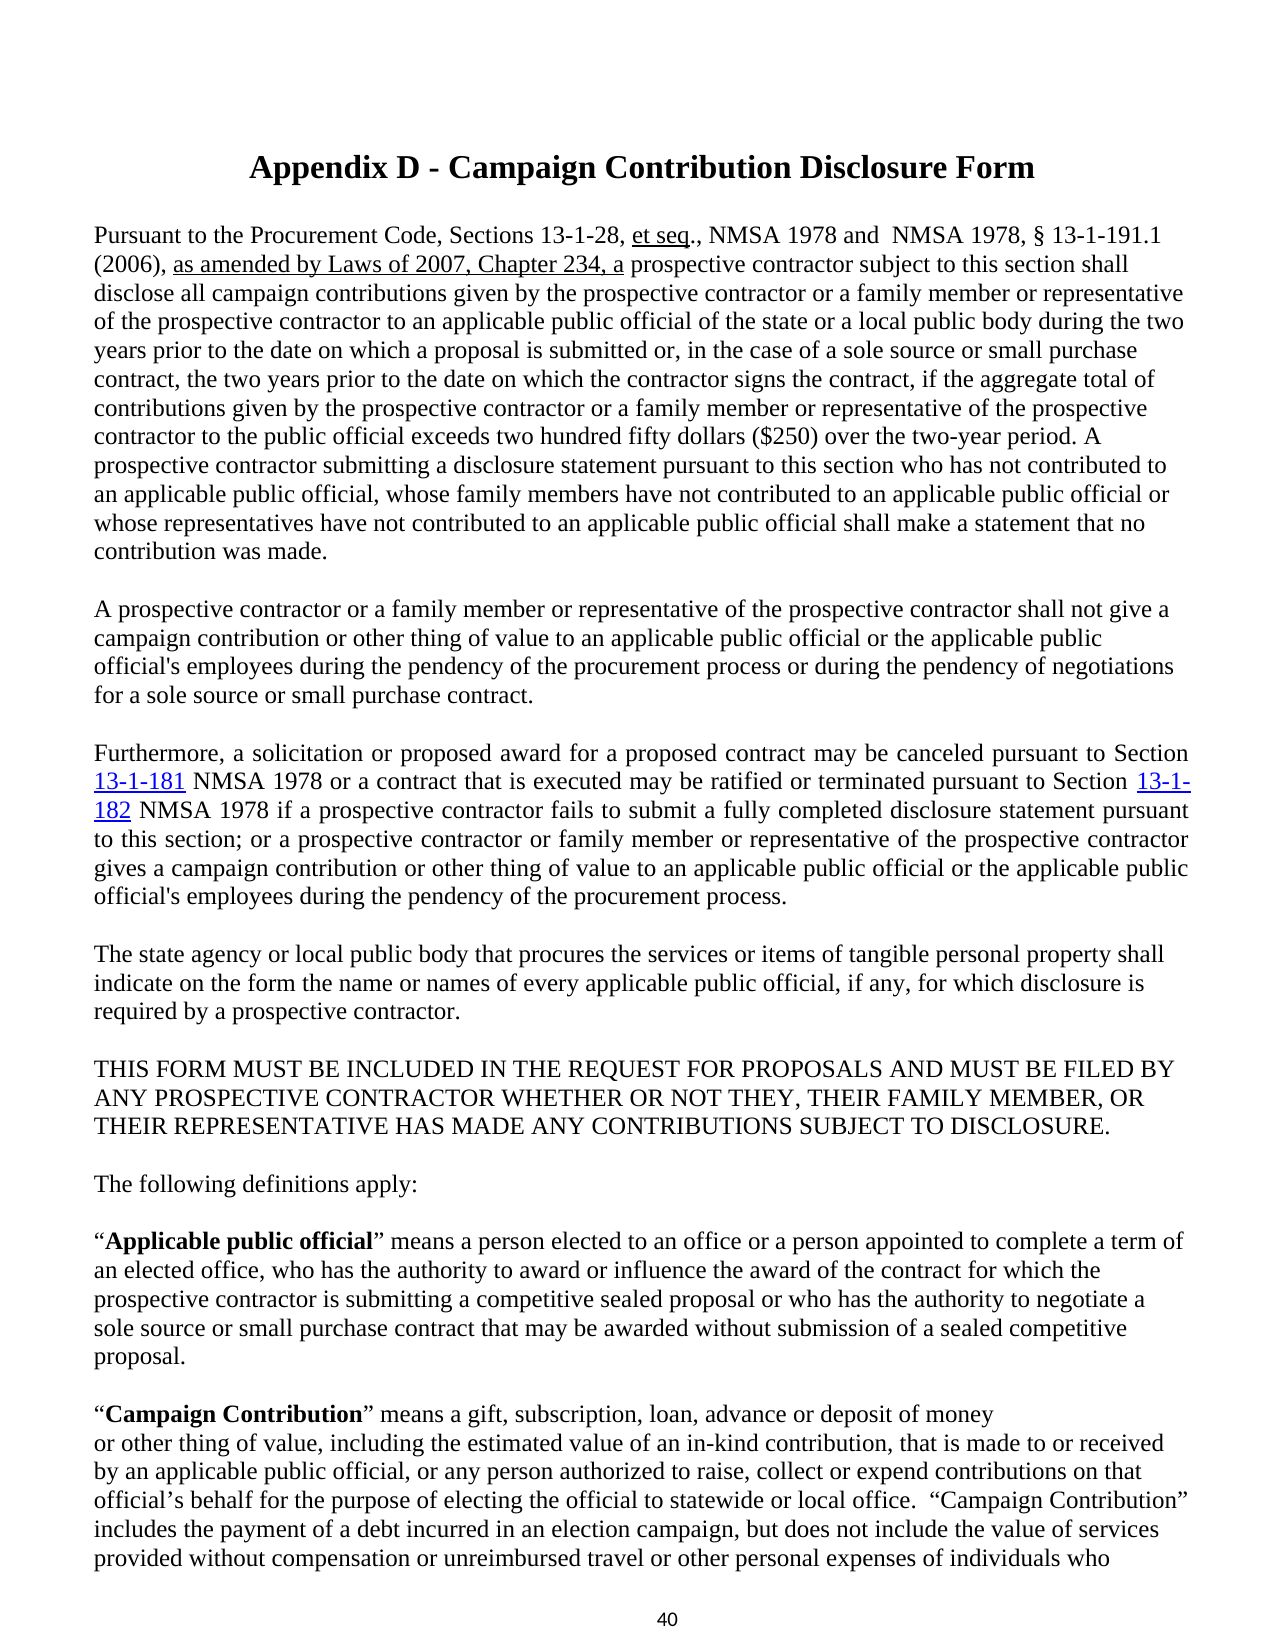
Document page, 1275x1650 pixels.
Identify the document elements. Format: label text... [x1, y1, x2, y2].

text “Campaign Contribution” means a gift, subscription, loan, advance or deposit of money [94, 1399, 1191, 1428]
subtitle Appendix D - Campaign Contribution Disclosure Form [94, 147, 1191, 185]
text Pursuant to the Procurement Code, Sections 13-1-28, et seq., NMSA 1978 and NMSA 1978, § 13-1-191.1 (2006), as amended by Laws of 2007, Chapter 234, a prospective contractor subject to this section shall disclose all campaign contributions given by the prospective contractor or a family member or representative of the prospective contractor to an applicable public official of the state or a local public body during the two years prior to the date on which a proposal is submitted or, in the case of a sole source or small purchase contract, the two years prior to the date on which the contractor signs the contract, if the aggregate total of contributions given by the prospective contractor or a family member or representative of the prospective contractor to the public official exceeds two hundred fifty dollars ($250) over the two-year period. A prospective contractor submitting a disclosure statement pursuant to this section who has not contributed to an applicable public official, whose family members have not contributed to an applicable public official or whose representatives have not contributed to an applicable public official shall make a statement that no contribution was made. [94, 220, 1191, 565]
text The state agency or local public body that procures the services or items of tangible personal property shall indicate on the form the name or names of every applicable public official, if any, for which disclosure is required by a prospective contractor. [94, 939, 1191, 1025]
text Furthermore, a solicitation or proposed award for a proposed contract may be canceled pursuant to Section 13-1-181 NMSA 1978 or a contract that is executed may be ratified or terminated pursuant to Section 13-1-182 NMSA 1978 if a prospective contractor fails to submit a fully completed disclosure statement pursuant to this section; or a prospective contractor or family member or representative of the prospective contractor gives a campaign contribution or other thing of value to an applicable public official or the applicable public official's employees during the pendency of the procurement process. [94, 738, 1191, 910]
text The following definitions apply: [94, 1169, 1191, 1198]
text THIS FORM MUST BE INCLUDED IN THE REQUEST FOR PROPOSALS AND MUST BE FILED BY ANY PROSPECTIVE CONTRACTOR WHETHER OR NOT THEY, THEIR FAMILY MEMBER, OR THEIR REPRESENTATIVE HAS MADE ANY CONTRIBUTIONS SUBJECT TO DISCLOSURE. [94, 1054, 1191, 1140]
text “Applicable public official” means a person elected to an office or a person appointed to complete a term of an elected office, who has the authority to award or influence the award of the contract for which the prospective contractor is submitting a competitive sealed proposal or who has the authority to negotiate a sole source or small purchase contract that may be awarded without submission of a sealed competitive proposal. [94, 1226, 1191, 1370]
text A prospective contractor or a family member or representative of the prospective contractor shall not give a campaign contribution or other thing of value to an applicable public official or the applicable public official's employees during the pendency of the procurement process or during the pendency of negotiations for a sole source or small purchase contract. [94, 594, 1191, 709]
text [94, 1428, 1191, 1571]
